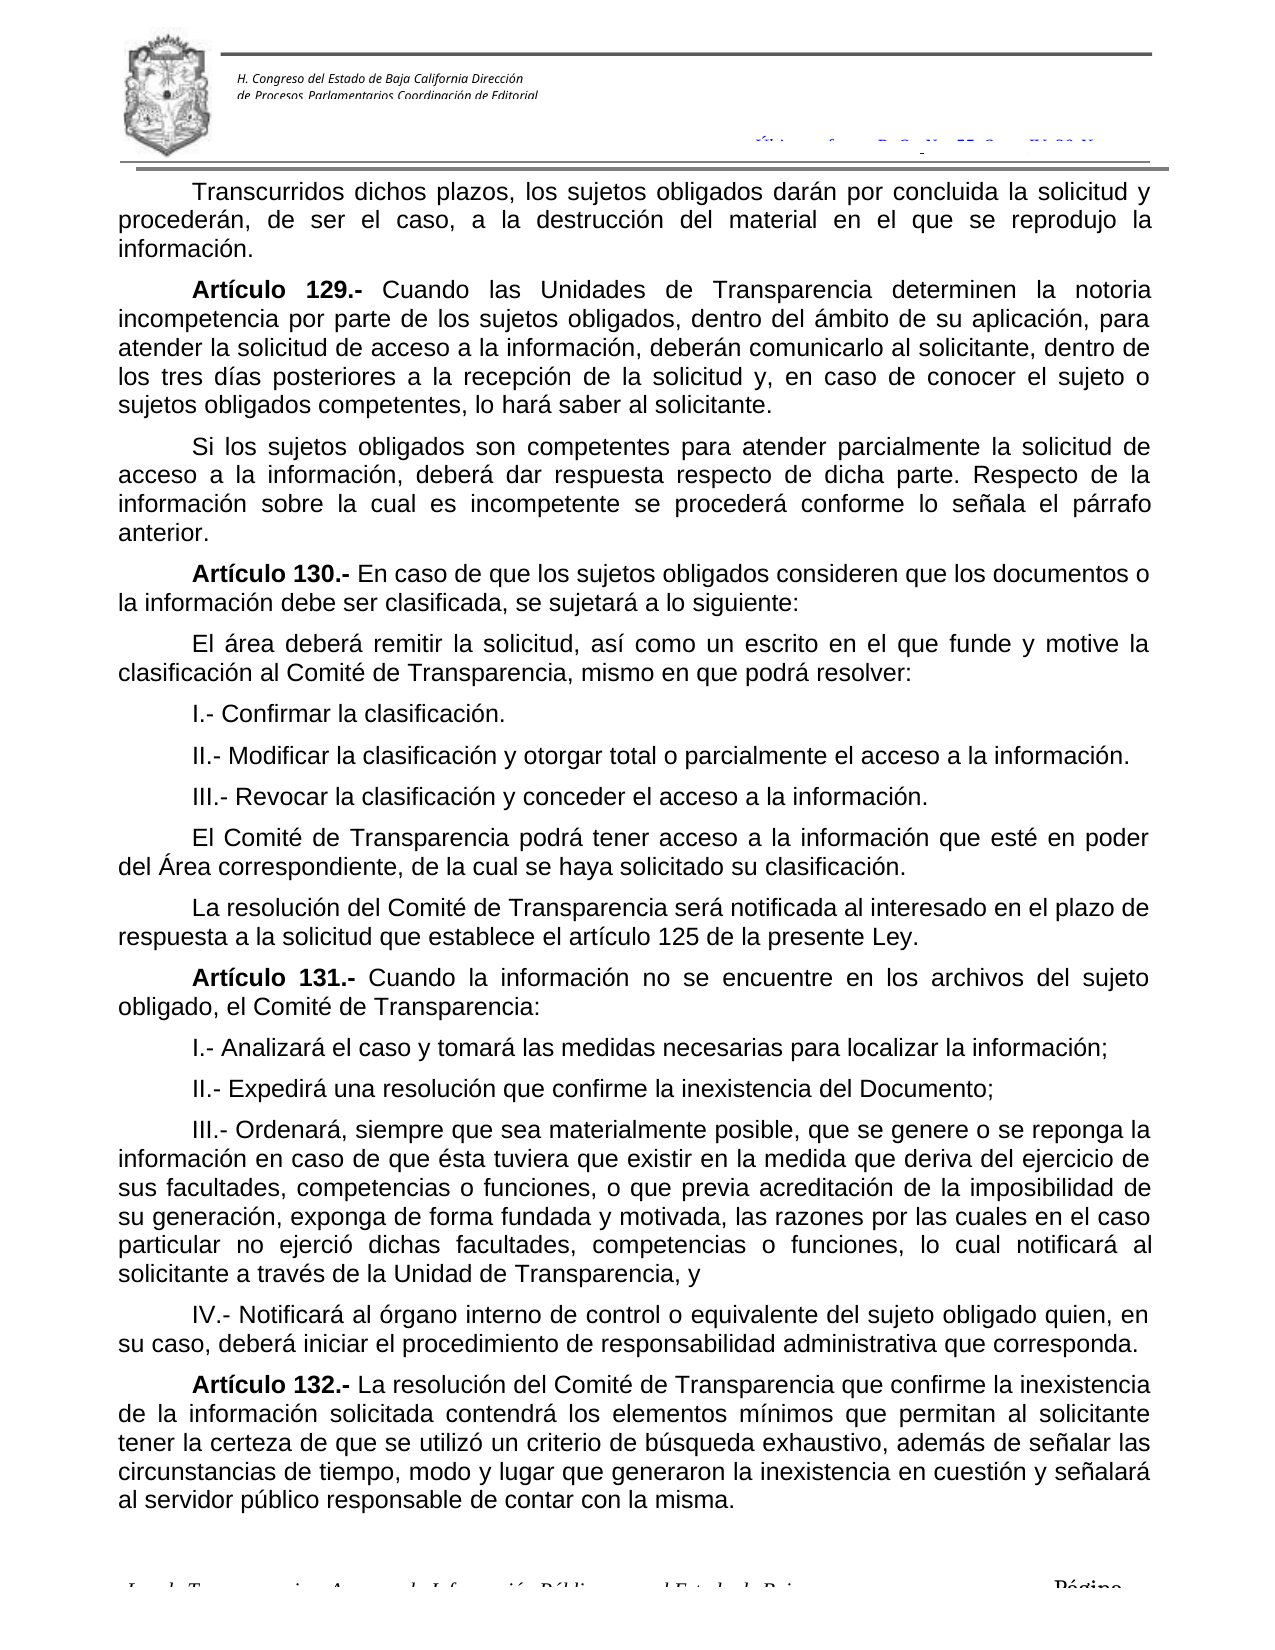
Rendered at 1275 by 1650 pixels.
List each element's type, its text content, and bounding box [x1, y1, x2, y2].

picture [123, 27, 213, 159]
text Artículo 132.- La resolución del Comité de Transparencia que confirme la inexistencia de la información solicitada contendrá los elementos mínimos que permitan al solicitante tener la certeza de que se utilizó un criterio de búsqueda exhaustivo, además de señalar las circunstancias de tiempo, modo y lugar que generaron la inexistencia en cuestión y señalará al servidor público responsable de contar con la misma. [118, 1370, 1152, 1514]
text III.- Ordenará, siempre que sea materialmente posible, que se genere o se reponga la información en caso de que ésta tuviera que existir en la medida que deriva del ejercicio de sus facultades, competencias o funciones, o que previa acreditación de la imposibilidad de su generación, exponga de forma fundada y motivada, las razones por las cuales en el caso particular no ejerció dichas facultades, competencias o funciones, lo cual notificará al solicitante a través de la Unidad de Transparencia, y [118, 1115, 1152, 1288]
text I.- Analizará el caso y tomará las medidas necesarias para localizar la información; II.- Expedirá una resolución que confirme la inexistencia del Documento; [192, 1033, 1109, 1103]
text Artículo 129.- Cuando las Unidades de Transparencia determinen la notoria incompetencia por parte de los sujetos obligados, dentro del ámbito de su aplicación, para atender la solicitud de acceso a la información, deberán comunicarlo al solicitante, dentro de los tres días posteriores a la recepción de la solicitud y, en caso de conocer el sujeto o sujetos obligados competentes, lo hará saber al solicitante. [118, 275, 1152, 419]
text El Comité de Transparencia podrá tener acceso a la información que esté en poder del Área correspondiente, de la cual se haya solicitado su clasificación. [118, 823, 1164, 880]
text Artículo 131.- Cuando la información no se encuentre en los archivos del sujeto obligado, el Comité de Transparencia: [118, 963, 1164, 1020]
text II.- Modificar la clasificación y otorgar total o parcialmente el acceso a la información. III.- Revocar la clasificación y conceder el acceso a la información. [192, 741, 1131, 810]
text IV.- Notificará al órgano interno de control o equivalente del sujeto obligado quien, en su caso, deberá iniciar el procedimiento de responsabilidad administrativa que corresponda. [118, 1300, 1151, 1358]
text Artículo 130.- En caso de que los sujetos obligados consideren que los documentos o la información debe ser clasificada, se sujetará a lo siguiente: [118, 559, 1151, 617]
text La resolución del Comité de Transparencia será notificada al interesado en el plazo de respuesta a la solicitud que establece el artículo 125 de la presente Ley. [118, 893, 1153, 950]
text Transcurridos dichos plazos, los sujetos obligados darán por concluida la solicitud y procederán, de ser el caso, a la destrucción del material en el que se reprodujo la información. [118, 177, 1152, 263]
text I.- Confirmar la clasificación. [192, 699, 1164, 728]
text Si los sujetos obligados son competentes para atender parcialmente la solicitud de acceso a la información, deberá dar respuesta respecto de dicha parte. Respecto de la información sobre la cual es incompetente se procederá conforme lo señala el párrafo anterior. [118, 432, 1152, 547]
text El área deberá remitir la solicitud, así como un escrito en el que funde y motive la clasificación al Comité de Transparencia, mismo en que podrá resolver: [118, 629, 1151, 687]
